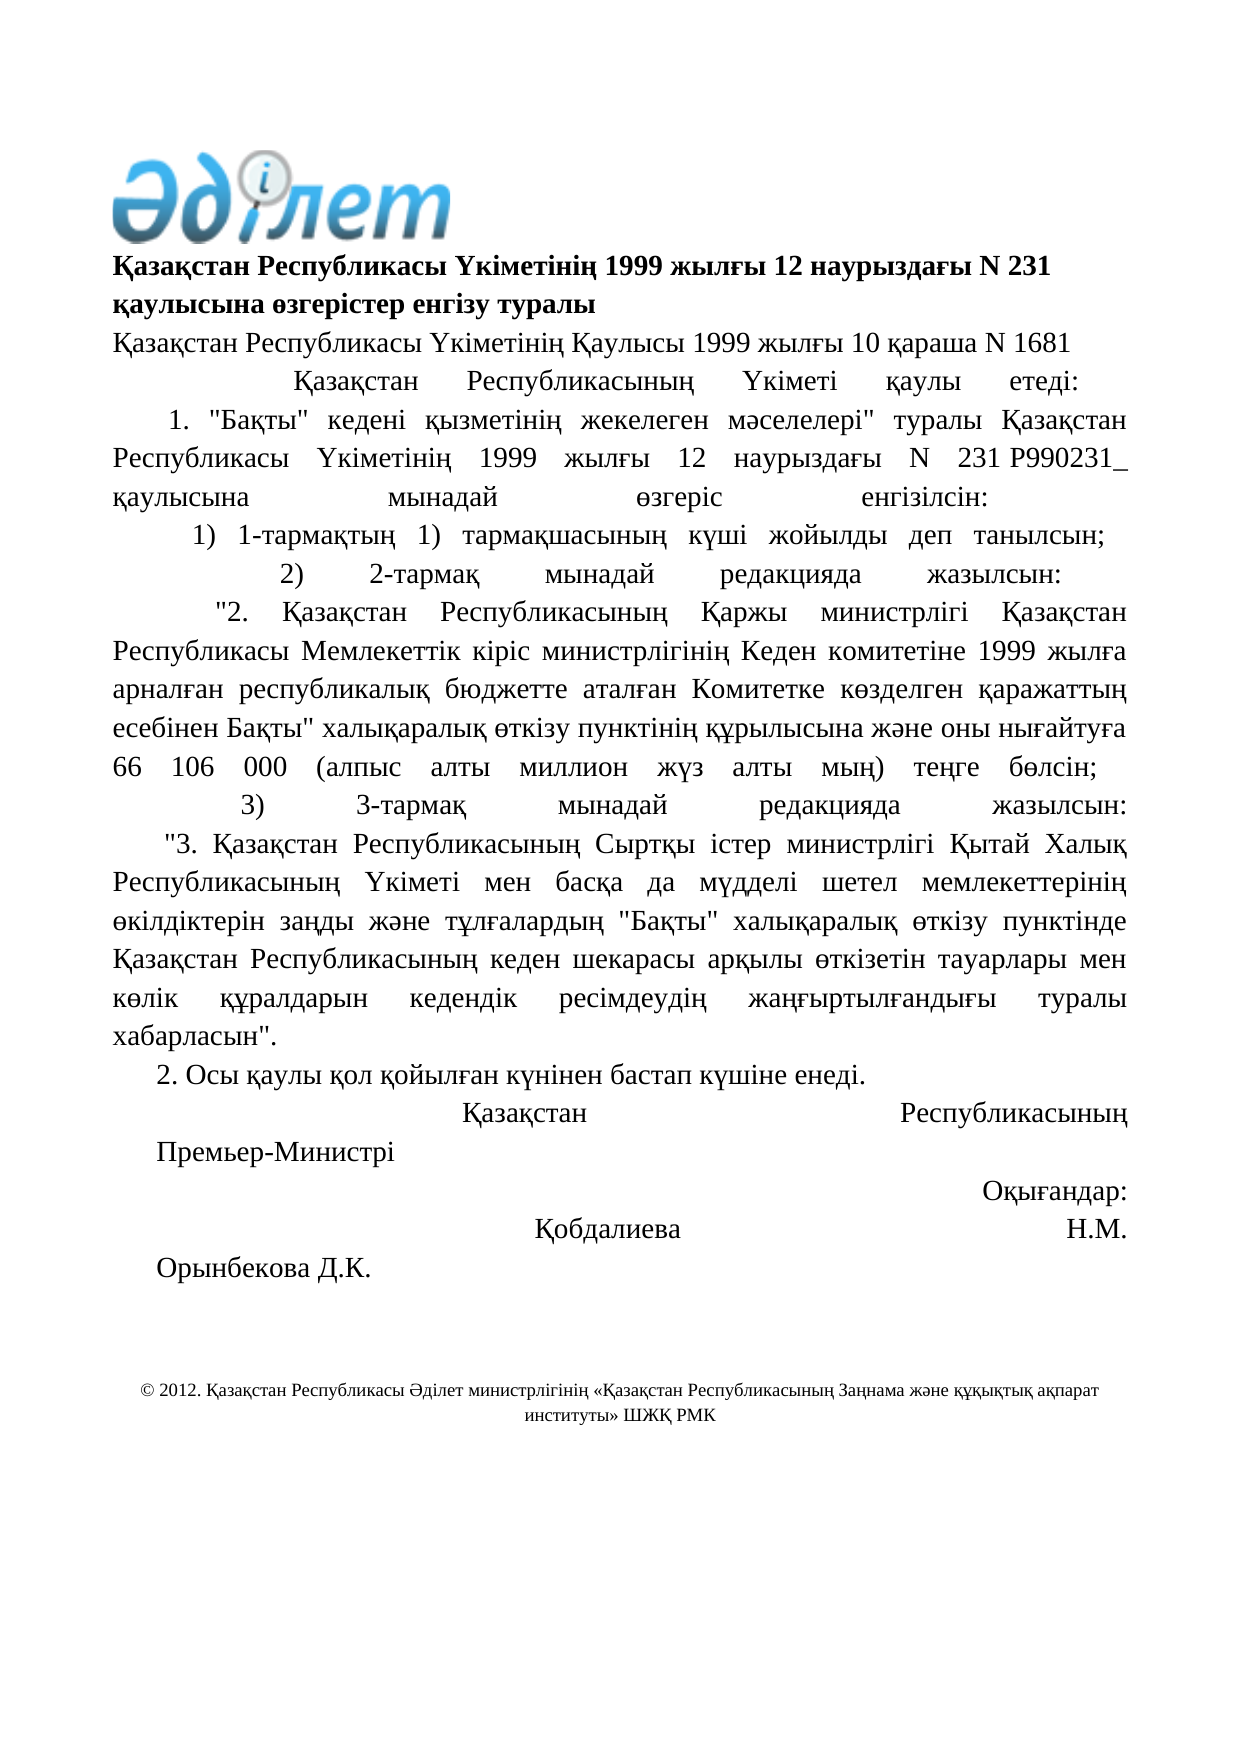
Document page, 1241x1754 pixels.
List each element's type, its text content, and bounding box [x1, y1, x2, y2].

picture [112, 150, 451, 244]
text Қазақстан Республикасы Үкіметінің 1999 жылғы 12 наурыздағы N 231 қаулысына өзгерістер енгізу туралы [112, 248, 1128, 320]
text © 2012. Қазақстан Республикасы Әділет министрлігінің «Қазақстан Республикасының Заңнама және құқықтық ақпарат институты» ШЖҚ РМК [112, 1379, 1128, 1425]
text Қазақстан Республикасы Үкіметінің Қаулысы 1999 жылғы 10 қараша N 1681 [112, 325, 1128, 358]
text Оқығандар: Қобдалиева Н.М. Орынбекова Д.К. [112, 1173, 1128, 1283]
text Қазақстан Республикасының Премьер-Министрі [112, 1096, 1128, 1168]
text Қазақстан Республикасының Үкіметі қаулы етеді: 1. "Бақты" кедені қызметінің жекелеген мәселелері" туралы Қазақстан Республикасы Үкіметінің 1999 жылғы 12 наурыздағы N 231 P990231_ қаулысына мынадай өзгеріс енгізілсін: 1) 1-тармақтың 1) тармақшасының күші жойылды деп танылсын; 2) 2-тармақ мынадай редакцияда жазылсын: "2. Қазақстан Республикасының Қаржы министрлігі Қазақстан Республикасы Мемлекеттік кіріс министрлігінің Кеден комитетіне 1999 жылға арналған республикалық бюджетте аталған Комитетке көзделген қаражаттың есебінен Бақты" халықаралық өткізу пунктінің құрылысына және оны нығайтуға 66 106 000 (алпыс алты миллион жүз алты мың) теңге бөлсін; 3) 3-тармақ мынадай редакцияда жазылсын: "3. Қазақстан Республикасының Сыртқы істер министрлігі Қытай Халық Республикасының Үкіметі мен басқа да мүдделі шетел мемлекеттерінің өкілдіктерін заңды және тұлғалардың "Бақты" халықаралық өткізу пунктінде Қазақстан Республикасының кеден шекарасы арқылы өткізетін тауарлары мен көлік құралдарын кедендік ресімдеудің жаңғыртылғандығы туралы хабарласын". 2. Осы қаулы қол қойылған күнінен бастап күшіне енеді. [112, 363, 1128, 1091]
